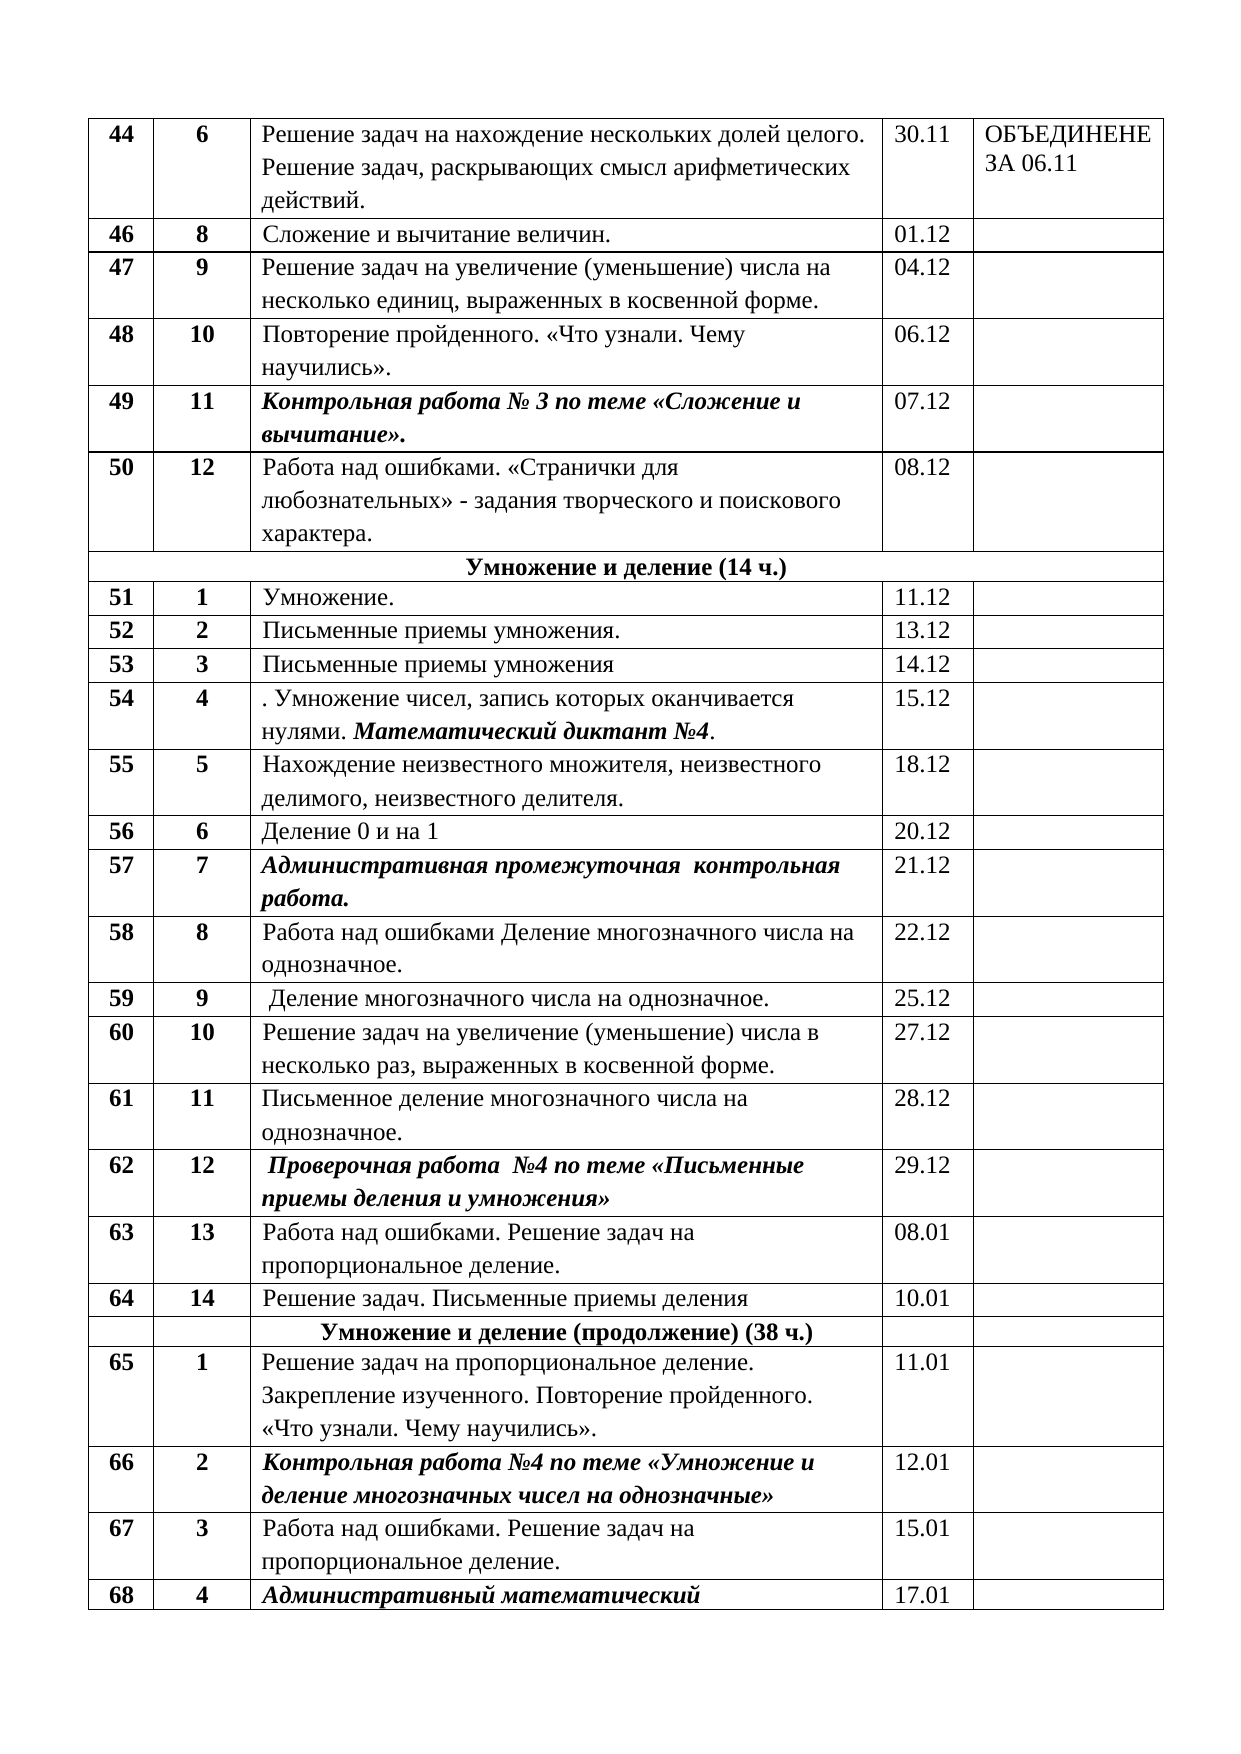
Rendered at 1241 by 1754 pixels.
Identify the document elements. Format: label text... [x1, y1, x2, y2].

table_cell Работа над ошибками. Решение задач на пропорциональное деление. [251, 1217, 882, 1282]
table_cell 11.01 [883, 1347, 973, 1446]
table_cell [974, 1017, 1163, 1082]
table_cell 21.12 [883, 850, 973, 916]
table_cell Работа над ошибками. Решение задач на пропорциональное деление. [251, 1513, 882, 1579]
table_cell [974, 1317, 1163, 1346]
table_cell 01.12 [883, 219, 973, 251]
table_cell [974, 983, 1163, 1016]
table_cell [974, 253, 1163, 318]
table_cell 14 [154, 1284, 250, 1316]
table_cell 44 [89, 119, 153, 218]
table_cell [974, 683, 1163, 748]
table_cell 4 [154, 1580, 250, 1609]
table_cell Деление многозначного числа на однозначное. [251, 983, 882, 1016]
table_cell Письменные приемы умножения. [251, 616, 882, 648]
table_cell 13.12 [883, 616, 973, 648]
table_cell 18.12 [883, 750, 973, 815]
table_cell 9 [154, 253, 250, 318]
table_cell [154, 1317, 250, 1346]
table_cell 9 [154, 983, 250, 1016]
table_cell 22.12 [883, 917, 973, 982]
table_cell 12 [154, 1150, 250, 1216]
table_cell 08.12 [883, 453, 973, 551]
table_cell 30.11 [883, 119, 973, 218]
table_cell Умножение и деление (продолжение) (38 ч.) [251, 1317, 882, 1346]
table_cell 6 [154, 816, 250, 849]
table_cell [974, 816, 1163, 849]
table_cell 4 [154, 683, 250, 748]
table_cell 62 [89, 1150, 153, 1216]
table_cell 3 [154, 1513, 250, 1579]
table_cell 10 [154, 1017, 250, 1082]
table_cell Решение задач на увеличение (уменьшение) числа в несколько раз, выраженных в косвенной форме. [251, 1017, 882, 1082]
table_cell 04.12 [883, 253, 973, 318]
table_cell 17.01 [883, 1580, 973, 1609]
table_cell 2 [154, 616, 250, 648]
table_cell Письменные приемы умножения [251, 649, 882, 682]
table_cell Сложение и вычитание величин. [251, 219, 882, 251]
table_cell [974, 917, 1163, 982]
table_cell [883, 1317, 973, 1346]
table_cell 54 [89, 683, 153, 748]
table_cell 07.12 [883, 386, 973, 451]
table_cell [974, 1447, 1163, 1512]
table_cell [251, 1580, 882, 1609]
table_cell [974, 1347, 1163, 1446]
table_cell [974, 453, 1163, 551]
table_cell [974, 1150, 1163, 1216]
table_cell Контрольная работа №4 по теме «Умножение и деление многозначных чисел на однозначные» [251, 1447, 882, 1512]
table_cell Проверочная работа №4 по теме «Письменные приемы деления и умножения» [251, 1150, 882, 1216]
table_cell ОБЪЕДИНЕНЕ ЗА 06.11 [974, 119, 1163, 218]
table_cell 08.01 [883, 1217, 973, 1282]
table_cell Решение задач на увеличение (уменьшение) числа на несколько единиц, выраженных в косвенной форме. [251, 253, 882, 318]
table_cell 8 [154, 917, 250, 982]
table_cell 3 [154, 649, 250, 682]
table_cell 28.12 [883, 1084, 973, 1149]
table_cell [974, 750, 1163, 815]
table_cell 14.12 [883, 649, 973, 682]
table_cell 29.12 [883, 1150, 973, 1216]
table_cell 12 [154, 453, 250, 551]
table_cell 67 [89, 1513, 153, 1579]
table_cell Решение задач на пропорциональное деление. Закрепление изученного. Повторение пройденного. «Что узнали. Чему научились». [251, 1347, 882, 1446]
table_cell 10 [154, 319, 250, 385]
table_cell 1 [154, 582, 250, 614]
table_cell Деление 0 и на 1 [251, 816, 882, 849]
table_cell Работа над ошибками. «Странички для любознательных» - задания творческого и поискового характера. [251, 453, 882, 551]
table_cell 57 [89, 850, 153, 916]
table_cell 15.12 [883, 683, 973, 748]
table_cell 48 [89, 319, 153, 385]
table_cell Административная промежуточная контрольная работа. [251, 850, 882, 916]
table_cell 11 [154, 386, 250, 451]
table_cell [974, 616, 1163, 648]
table_cell . Умножение чисел, запись которых оканчивается нулями. Математический диктант №4. [251, 683, 882, 748]
table_cell 46 [89, 219, 153, 251]
table_cell 12.01 [883, 1447, 973, 1512]
table_cell 50 [89, 453, 153, 551]
table_cell [974, 1217, 1163, 1282]
table_cell 56 [89, 816, 153, 849]
table_cell 15.01 [883, 1513, 973, 1579]
table_cell 5 [154, 750, 250, 815]
table_cell 53 [89, 649, 153, 682]
table_cell 6 [154, 119, 250, 218]
table_cell 58 [89, 917, 153, 982]
table_cell [974, 1580, 1163, 1609]
table_cell 68 [89, 1580, 153, 1609]
table_cell Письменное деление многозначного числа на однозначное. [251, 1084, 882, 1149]
table_cell 61 [89, 1084, 153, 1149]
table_cell 52 [89, 616, 153, 648]
table_cell Работа над ошибками Деление многозначного числа на однозначное. [251, 917, 882, 982]
table_cell 65 [89, 1347, 153, 1446]
table_cell 51 [89, 582, 153, 614]
table_cell Повторение пройденного. «Что узнали. Чему научились». [251, 319, 882, 385]
table_cell 47 [89, 253, 153, 318]
table_cell 06.12 [883, 319, 973, 385]
table_cell 27.12 [883, 1017, 973, 1082]
table_cell 20.12 [883, 816, 973, 849]
table_cell 11 [154, 1084, 250, 1149]
table_cell [974, 582, 1163, 614]
table_cell [974, 1084, 1163, 1149]
table_cell [974, 319, 1163, 385]
table_cell 63 [89, 1217, 153, 1282]
table_cell Нахождение неизвестного множителя, неизвестного делимого, неизвестного делителя. [251, 750, 882, 815]
table_cell Контрольная работа № 3 по теме «Сложение и вычитание». [251, 386, 882, 451]
table_cell [974, 649, 1163, 682]
table_cell [89, 1317, 153, 1346]
table_cell Умножение. [251, 582, 882, 614]
table_cell 10.01 [883, 1284, 973, 1316]
table_cell 59 [89, 983, 153, 1016]
table_cell [974, 1284, 1163, 1316]
table_cell [974, 850, 1163, 916]
table_cell [974, 219, 1163, 251]
table_cell Решение задач на нахождение нескольких долей целого. Решение задач, раскрывающих смысл арифметических действий. [251, 119, 882, 218]
table_cell 60 [89, 1017, 153, 1082]
table_cell 64 [89, 1284, 153, 1316]
table_cell 66 [89, 1447, 153, 1512]
table_cell 7 [154, 850, 250, 916]
table_cell [974, 1513, 1163, 1579]
table_cell 13 [154, 1217, 250, 1282]
table_cell 2 [154, 1447, 250, 1512]
table_cell [974, 386, 1163, 451]
table_cell 1 [154, 1347, 250, 1446]
table_cell 11.12 [883, 582, 973, 614]
table_cell 55 [89, 750, 153, 815]
table_cell 25.12 [883, 983, 973, 1016]
table_cell Умножение и деление (14 ч.) [89, 552, 1163, 581]
table_cell 8 [154, 219, 250, 251]
table_cell Решение задач. Письменные приемы деления [251, 1284, 882, 1316]
table_cell 49 [89, 386, 153, 451]
